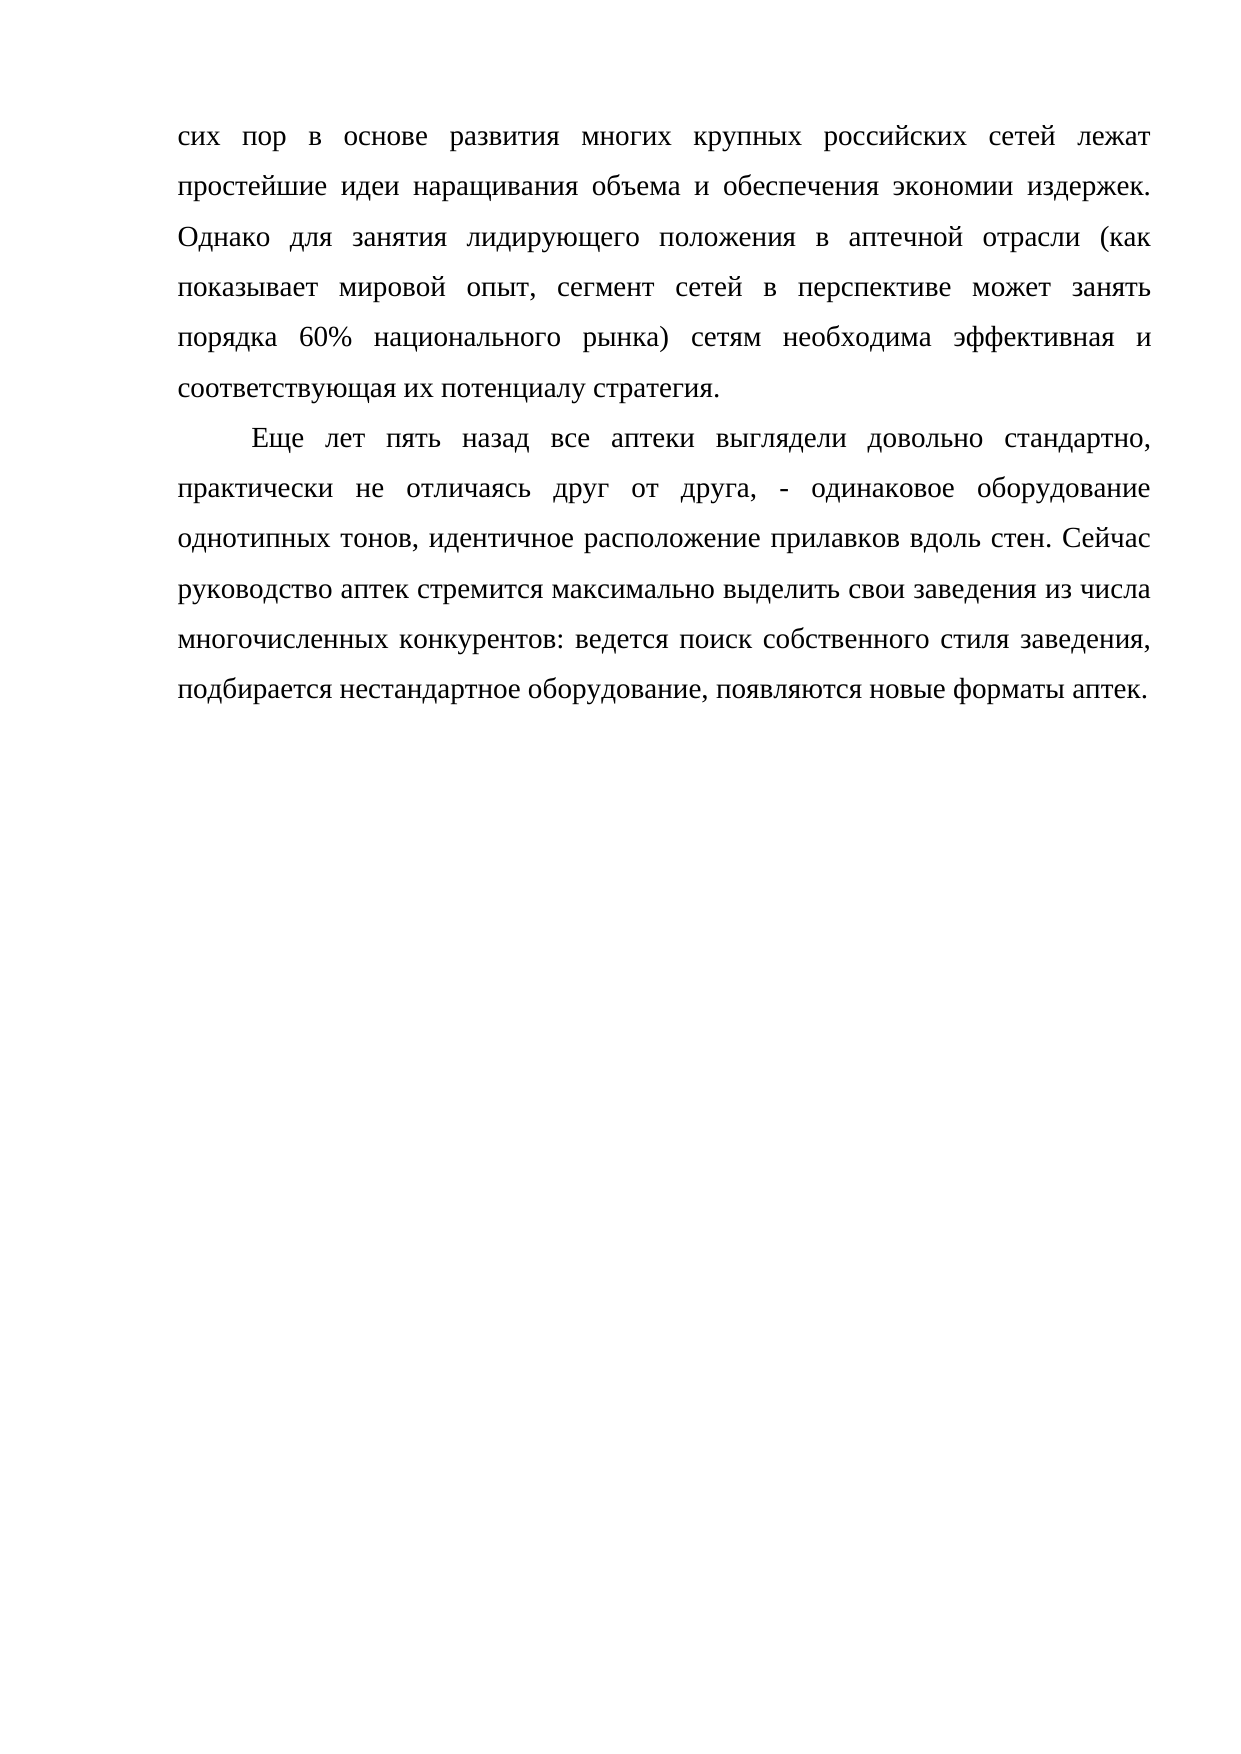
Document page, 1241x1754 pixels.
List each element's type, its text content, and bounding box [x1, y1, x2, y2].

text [177, 118, 1152, 403]
text Еще лет пять назад все аптеки выглядели довольно стандартно, практически не отличаясь друг от друга, - одинаковое оборудование однотипных тонов, идентичное расположение прилавков вдоль стен. Сейчас руководство аптек стремится максимально выделить свои заведения из числа многочисленных конкурентов: ведется поиск собственного стиля заведения, подбирается нестандартное оборудование, появляются новые форматы аптек. [177, 420, 1152, 705]
